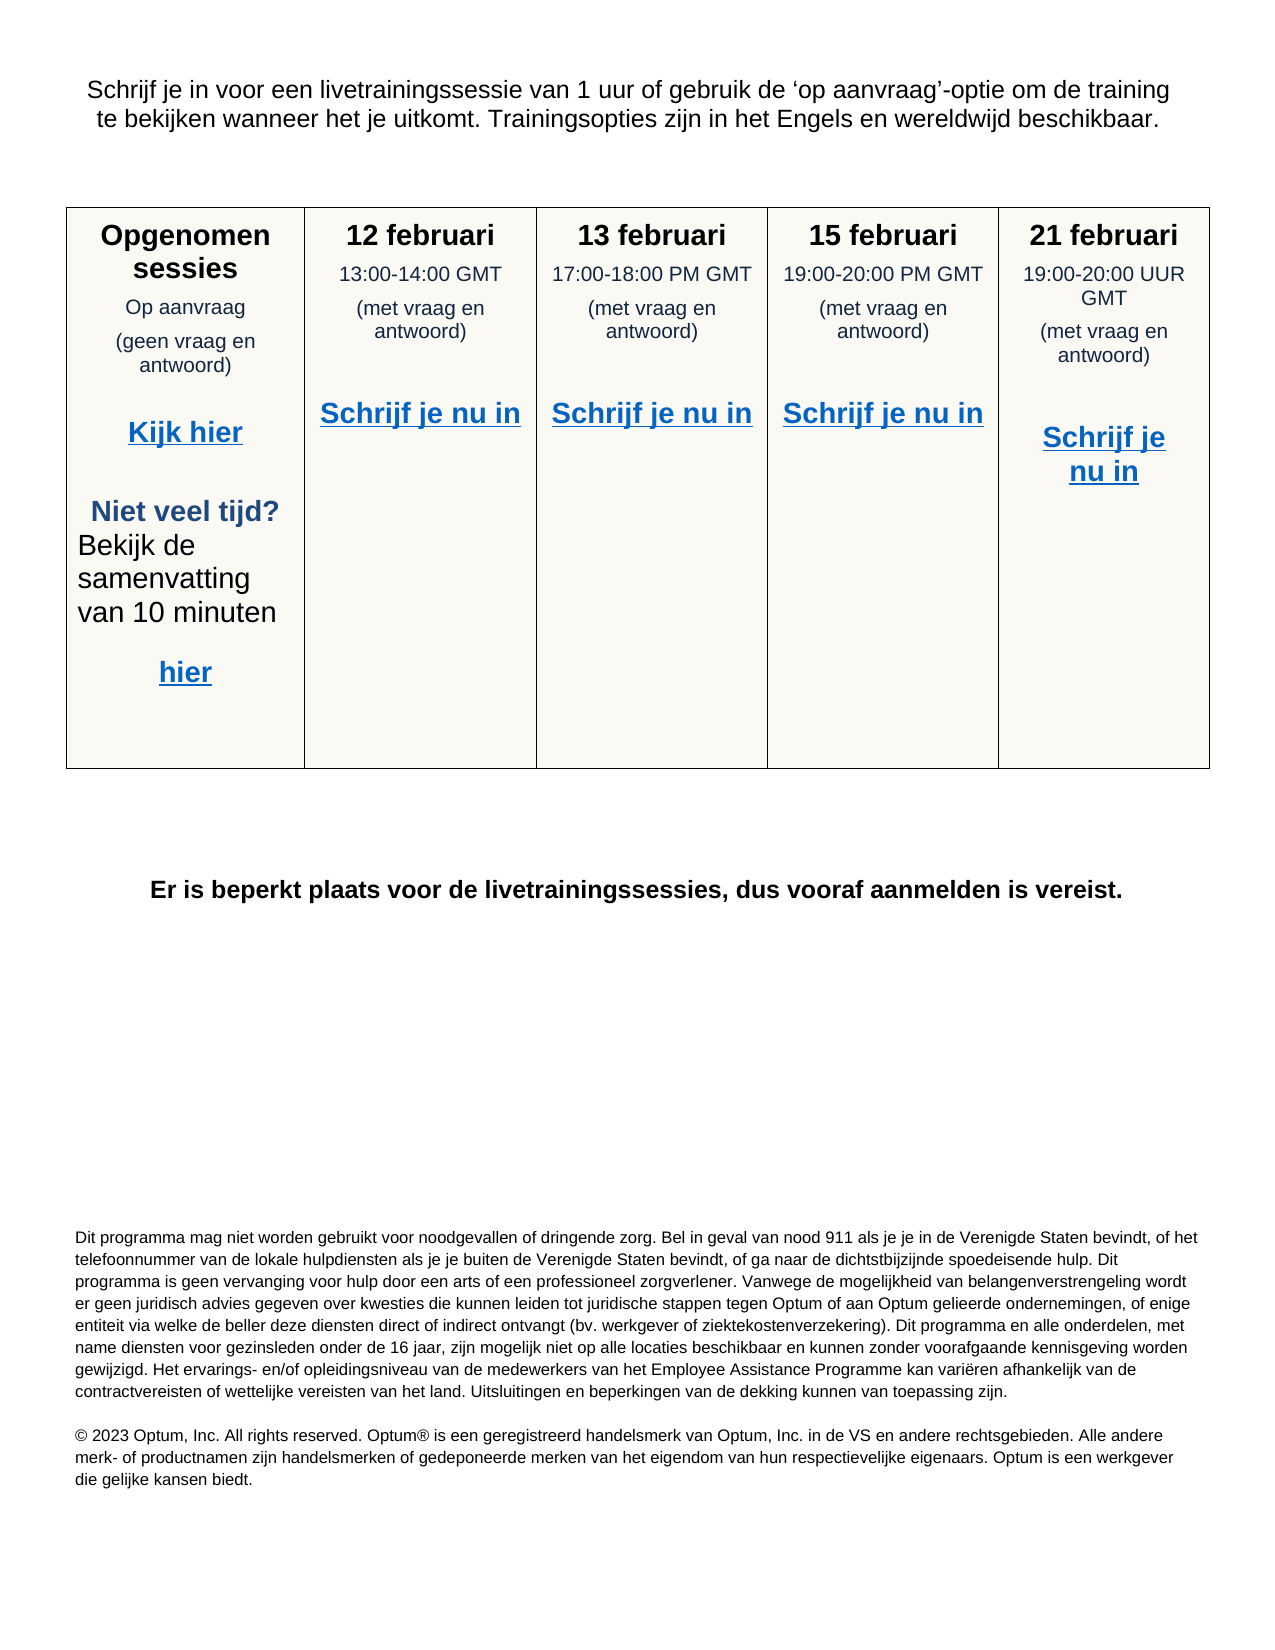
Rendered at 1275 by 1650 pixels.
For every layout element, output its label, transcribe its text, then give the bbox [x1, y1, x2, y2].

table_header 15 februari 19:00-20:00 PM GMT (met vraag en antwoord) Schrijf je nu in [768, 208, 998, 768]
table_header 13 februari 17:00-18:00 PM GMT (met vraag en antwoord) Schrijf je nu in [537, 208, 767, 768]
table_header Opgenomen sessies Op aanvraag (geen vraag en antwoord) Kijk hier Niet veel tijd? Bekijk de samenvatting van 10 minuten hier [67, 208, 304, 768]
text Schrijf je in voor een livetrainingssessie van 1 uur of gebruik de ‘op aanvraag’-optie om de training te bekijken wanneer het je uitkomt. Trainingsopties zijn in het Engels en wereldwijd beschikbaar. [75, 75, 1182, 132]
text Er is beperkt plaats voor de livetrainingssessies, dus vooraf aanmelden is vereist. [150, 874, 1200, 903]
table_header 12 februari 13:00-14:00 GMT (met vraag en antwoord) Schrijf je nu in [305, 208, 536, 768]
text © 2023 Optum, Inc. All rights reserved. Optum® is een geregistreerd handelsmerk van Optum, Inc. in de VS en andere rechtsgebieden. Alle andere merk- of productnamen zijn handelsmerken of gedeponeerde merken van het eigendom van hun respectievelijke eigenaars. Optum is een werkgever die gelijke kansen biedt. [75, 1426, 1200, 1489]
table_header 21 februari 19:00-20:00 UUR GMT (met vraag en antwoord) Schrijf je nu in [999, 208, 1209, 768]
text Dit programma mag niet worden gebruikt voor noodgevallen of dringende zorg. Bel in geval van nood 911 als je je in de Verenigde Staten bevindt, of het telefoonnummer van de lokale hulpdiensten als je je buiten de Verenigde Staten bevindt, of ga naar de dichtstbijzijnde spoedeisende hulp. Dit programma is geen vervanging voor hulp door een arts of een professioneel zorgverlener. Vanwege de mogelijkheid van belangenverstrengeling wordt er geen juridisch advies gegeven over kwesties die kunnen leiden tot juridische stappen tegen Optum of aan Optum gelieerde ondernemingen, of enige entiteit via welke de beller deze diensten direct of indirect ontvangt (bv. werkgever of ziektekostenverzekering). Dit programma en alle onderdelen, met name diensten voor gezinsleden onder de 16 jaar, zijn mogelijk niet op alle locaties beschikbaar en kunnen zonder voorafgaande kennisgeving worden gewijzigd. Het ervarings- en/of opleidingsniveau van de medewerkers van het Employee Assistance Programme kan variëren afhankelijk van de contractvereisten of wettelijke vereisten van het land. Uitsluitingen en beperkingen van de dekking kunnen van toepassing zijn. [75, 1228, 1200, 1401]
